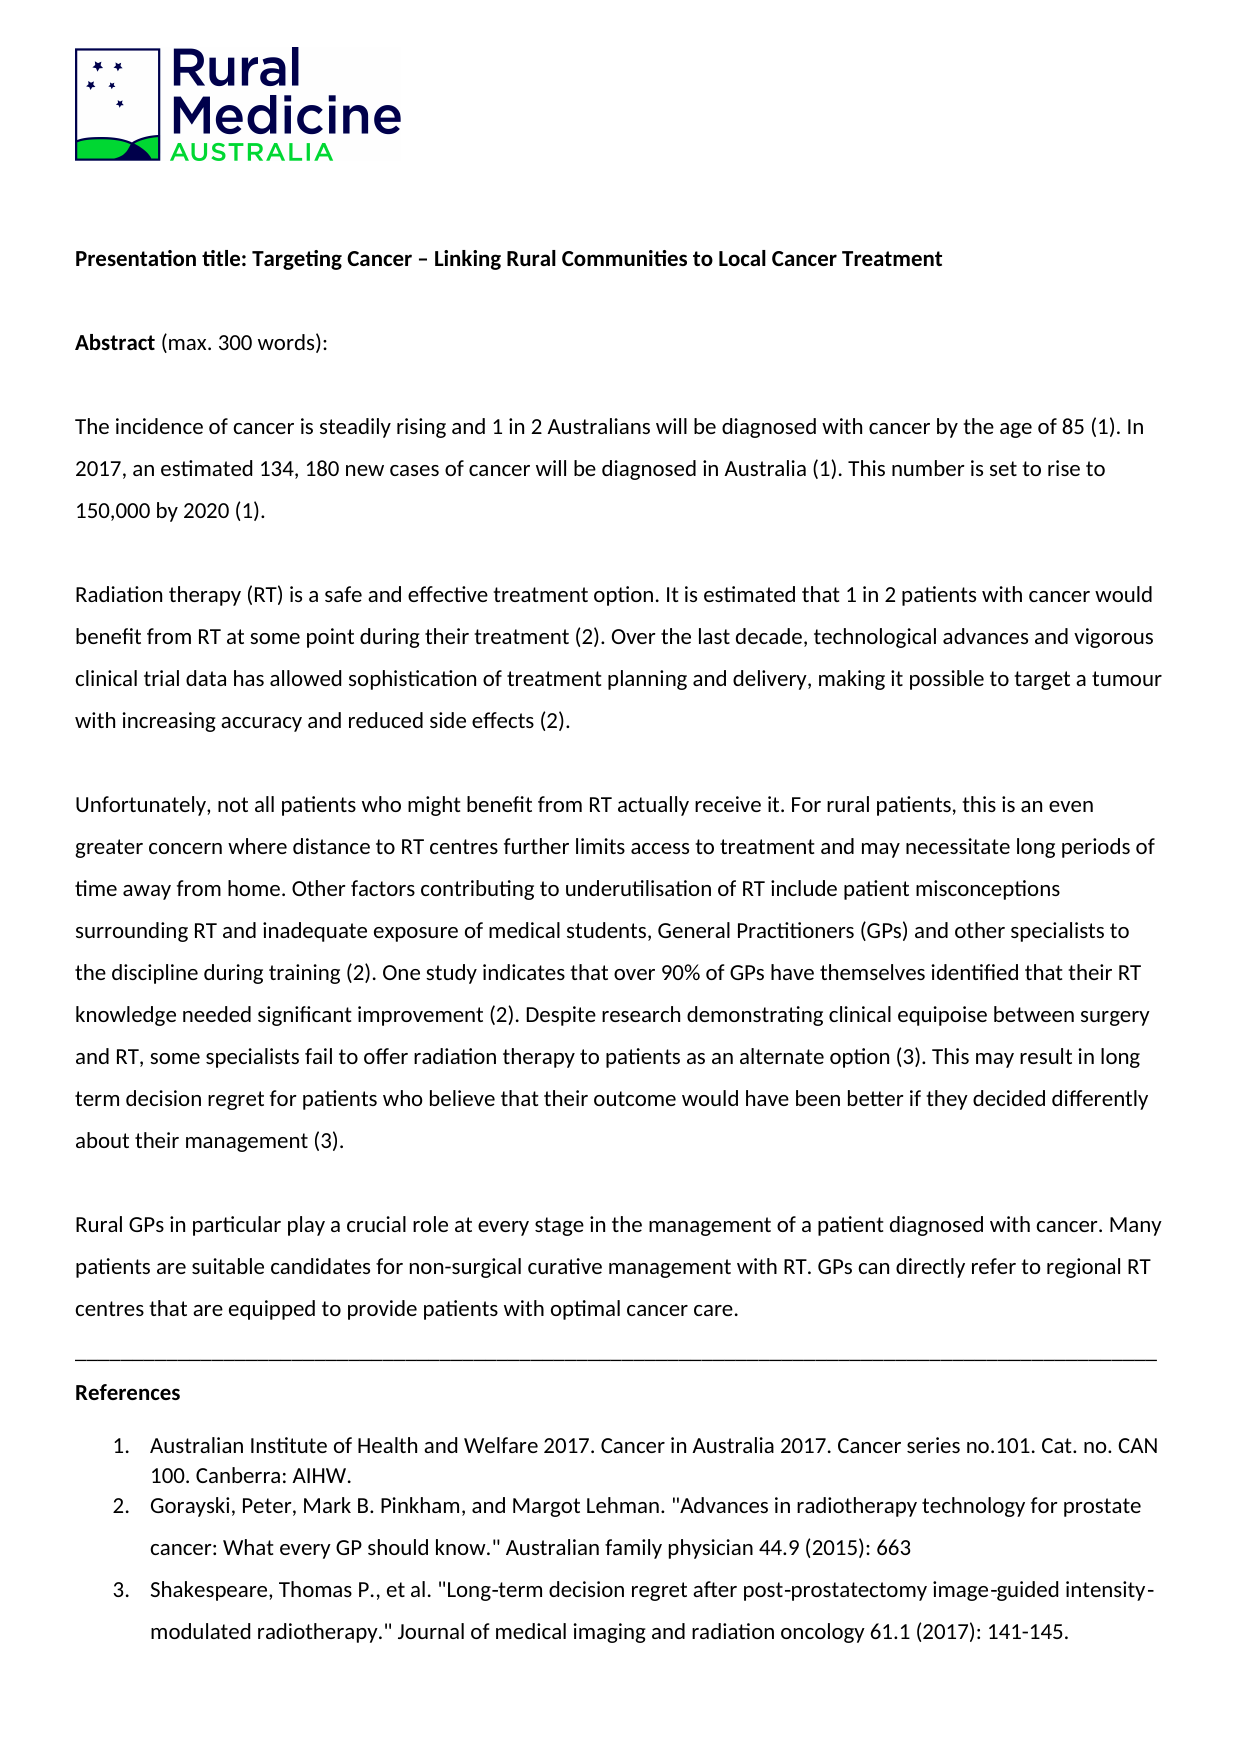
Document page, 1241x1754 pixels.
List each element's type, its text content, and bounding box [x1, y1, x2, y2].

list Gorayski, Peter, Mark B. Pinkham, and Margot Lehman. "Advances in radiotherapy technology for prostate cancer: What every GP should know." Australian family physician 44.9 (2015): 663 [112, 1491, 1165, 1561]
picture [75, 47, 401, 161]
text The incidence of cancer is steadily rising and 1 in 2 Australians will be diagnosed with cancer by the age of 85 (1). In 2017, an estimated 134, 180 new cases of cancer will be diagnosed in Australia (1). This number is set to rise to 150,000 by 2020 (1). [75, 412, 1165, 524]
text Radiation therapy (RT) is a safe and effective treatment option. It is estimated that 1 in 2 patients with cancer would benefit from RT at some point during their treatment (2). Over the last decade, technological advances and vigorous clinical trial data has allowed sophistication of treatment planning and delivery, making it possible to target a tumour with increasing accuracy and reduced side effects (2). [75, 580, 1165, 734]
list Shakespeare, Thomas P., et al. "Long‐term decision regret after post‐prostatectomy image‐guided intensity‐modulated radiotherapy." Journal of medical imaging and radiation oncology 61.1 (2017): 141-145. [112, 1575, 1165, 1645]
text Presentation title: Targeting Cancer – Linking Rural Communities to Local Cancer Treatment [75, 244, 1165, 273]
text Rural GPs in particular play a crucial role at every stage in the management of a patient diagnosed with cancer. Many patients are suitable candidates for non-surgical curative management with RT. GPs can directly refer to regional RT centres that are equipped to provide patients with optimal cancer care. [75, 1210, 1165, 1322]
text Unfortunately, not all patients who might benefit from RT actually receive it. For rural patients, this is an even greater concern where distance to RT centres further limits access to treatment and may necessitate long periods of time away from home. Other factors contributing to underutilisation of RT include patient misconceptions surrounding RT and inadequate exposure of medical students, General Practitioners (GPs) and other specialists to the discipline during training (2). One study indicates that over 90% of GPs have themselves identified that their RT knowledge needed significant improvement (2). Despite research demonstrating clinical equipoise between surgery and RT, some specialists fail to offer radiation therapy to patients as an alternate option (3). This may result in long term decision regret for patients who believe that their outcome would have been better if they decided differently about their management (3). [75, 790, 1165, 1154]
text Abstract (max. 300 words): [75, 328, 1165, 357]
text References [75, 1378, 1165, 1406]
list Australian Institute of Health and Welfare 2017. Cancer in Australia 2017. Cancer series no.101. Cat. no. CAN 100. Canberra: AIHW. [112, 1431, 1165, 1489]
text _______________________________________________________________________________________________ [75, 1336, 1165, 1364]
